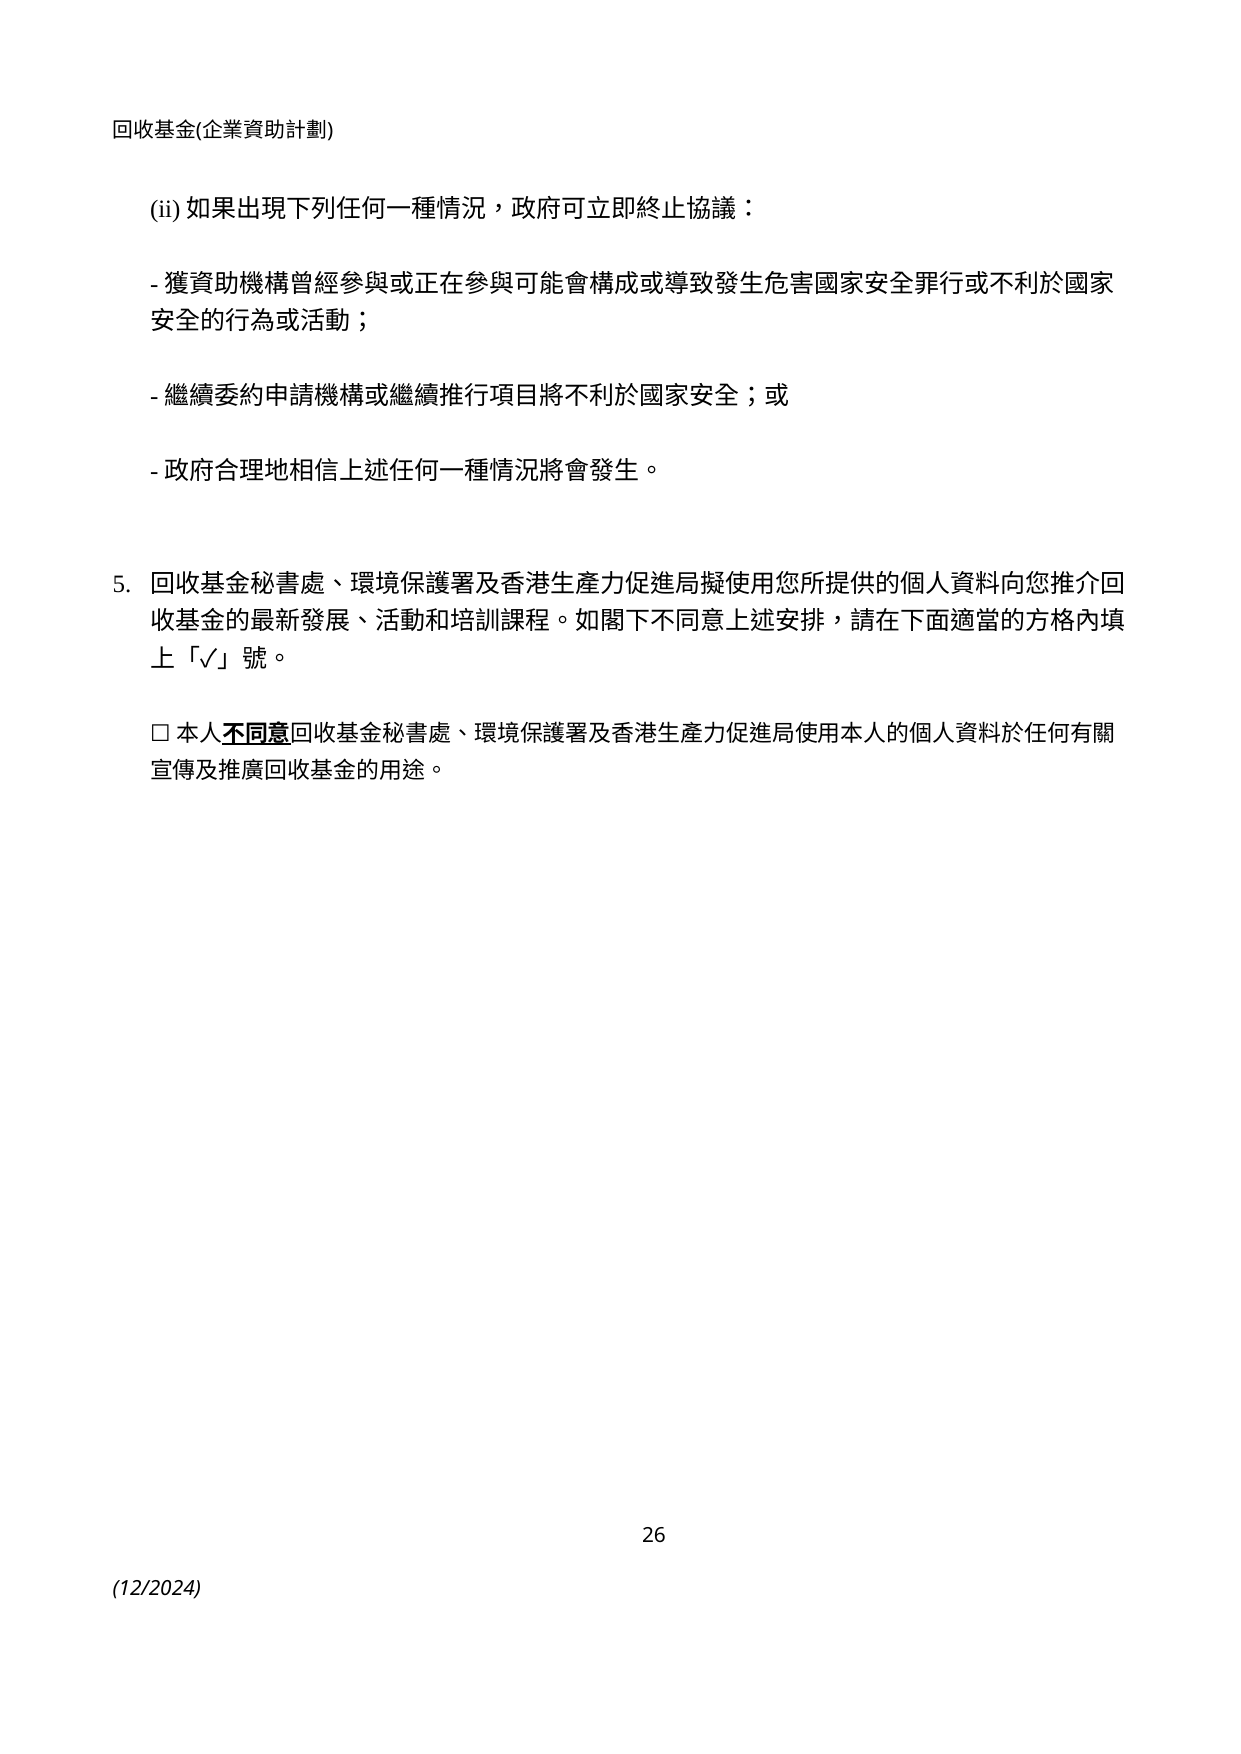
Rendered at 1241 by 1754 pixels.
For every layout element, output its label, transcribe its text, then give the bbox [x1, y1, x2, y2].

list 回收基金秘書處、環境保護署及香港生產力促進局擬使用您所提供的個人資料向您推介回收基金的最新發展、活動和培訓課程。如閣下不同意上述安排，請在下面適當的方格內填上「✓」號。 [112, 562, 1137, 675]
list 本人不同意回收基金秘書處、環境保護署及香港生產力促進局使用本人的個人資料於任何有關 宣傳及推廣回收基金的用途。 [150, 712, 1137, 787]
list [112, 150, 1137, 525]
